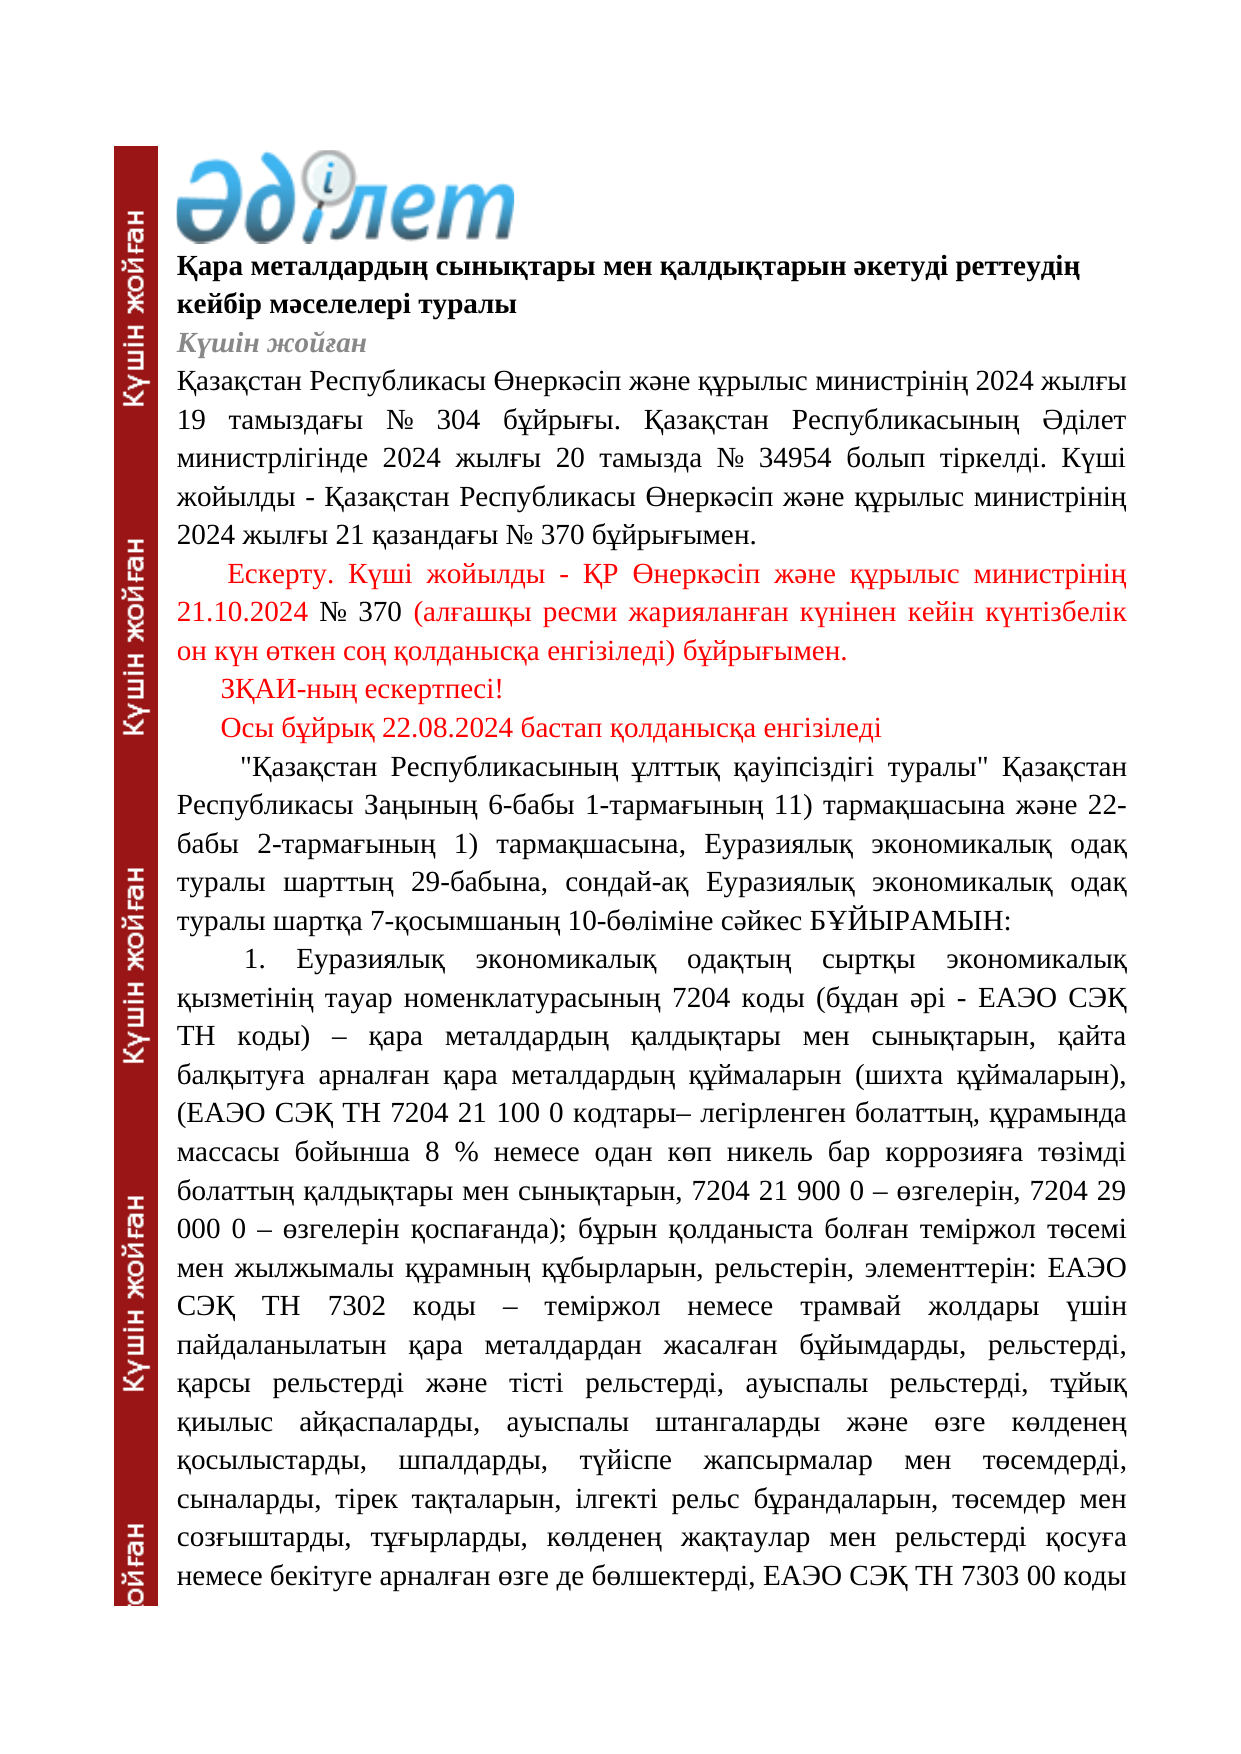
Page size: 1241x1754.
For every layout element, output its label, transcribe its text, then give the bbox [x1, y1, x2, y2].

text "Қазақстан Республикасының ұлттық қауіпсіздігі туралы" Қазақстан Республикасы Заңының 6-бабы 1-тармағының 11) тармақшасына және 22-бабы 2-тармағының 1) тармақшасына, Еуразиялық экономикалық одақ туралы шарттың 29-бабына, сондай-ақ Еуразиялық экономикалық одақ туралы шартқа 7-қосымшаның 10-бөліміне сәйкес БҰЙЫРАМЫН: [112, 749, 1128, 936]
picture [114, 551, 158, 556]
text Ескерту. Күші жойылды - ҚР Өнеркәсіп және құрылыс министрінің 21.10.2024 № 370 (алғашқы ресми жарияланған күнінен кейін күнтізбелік он күн өткен соң қолданысқа енгізіледі) бұйрығымен. [112, 556, 1128, 667]
picture [176, 150, 515, 244]
picture [114, 1592, 158, 1606]
picture [114, 146, 158, 248]
picture [114, 744, 158, 749]
picture [114, 667, 158, 672]
picture [114, 705, 158, 710]
text Күшін жойған [112, 325, 1128, 358]
picture [114, 320, 158, 325]
text Қара металдардың сынықтары мен қалдықтарын әкетуді реттеудің кейбір мәселелері туралы [112, 248, 1128, 320]
text ЗҚАИ-ның ескертпесі! [112, 672, 1128, 705]
text Қазақстан Республикасы Өнеркәсіп және құрылыс министрінің 2024 жылғы 19 тамыздағы № 304 бұйрығы. Қазақстан Республикасының Әділет министрлігінде 2024 жылғы 20 тамызда № 34954 болып тіркелді. Күші жойылды - Қазақстан Республикасы Өнеркәсіп және құрылыс министрінің 2024 жылғы 21 қазандағы № 370 бұйрығымен. [112, 363, 1128, 551]
text Осы бұйрық 22.08.2024 бастап қолданысқа енгізіледі [112, 710, 1128, 744]
picture [114, 936, 158, 941]
picture [114, 358, 158, 363]
